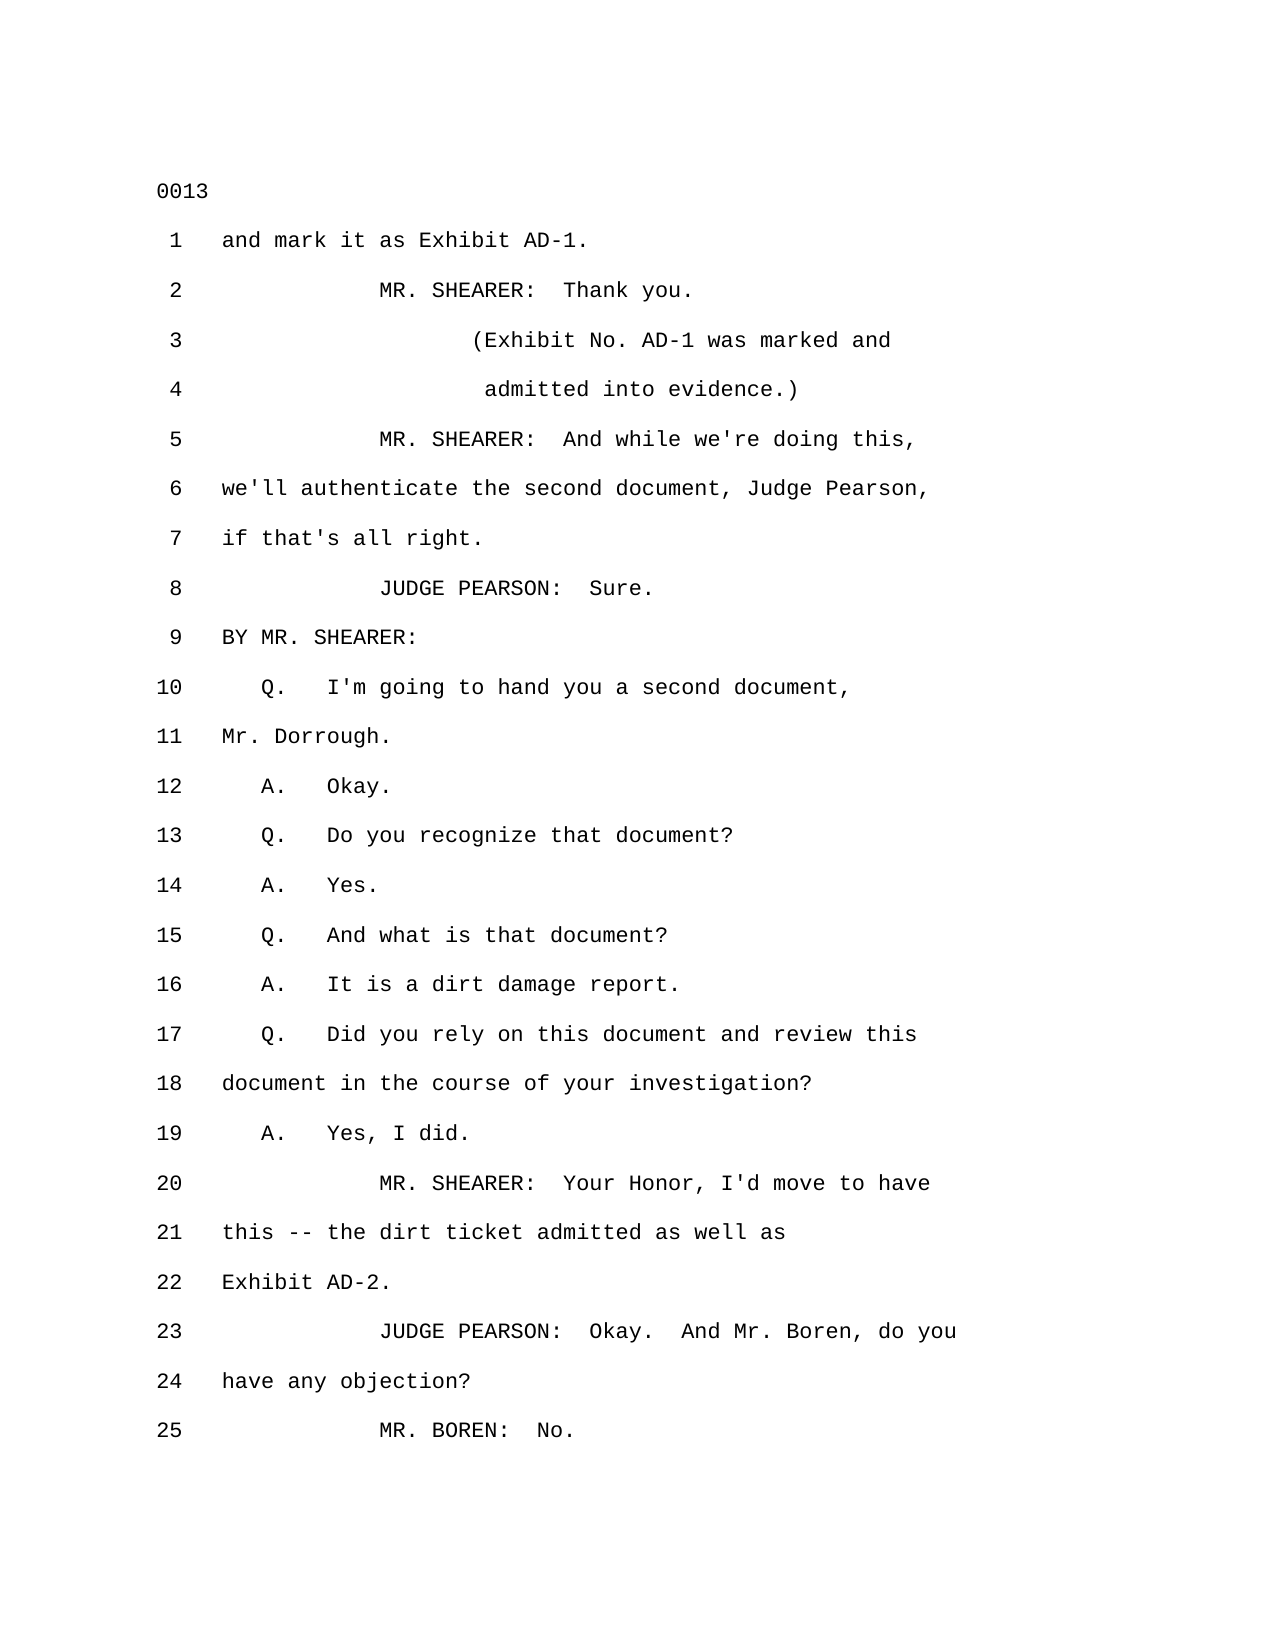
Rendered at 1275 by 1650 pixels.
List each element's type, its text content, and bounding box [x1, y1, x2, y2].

text 23 JUDGE PEARSON: Okay. And Mr. Boren, do you [156, 1320, 1119, 1345]
text 1 and mark it as Exhibit AD-1. [156, 229, 1119, 254]
text 19 A. Yes, I did. [156, 1122, 1119, 1147]
text 2 MR. SHEARER: Thank you. [156, 279, 1119, 304]
text 22 Exhibit AD-2. [156, 1271, 1119, 1296]
text 20 MR. SHEARER: Your Honor, I'd move to have [156, 1172, 1119, 1196]
text 6 we'll authenticate the second document, Judge Pearson, [156, 477, 1119, 502]
text 25 MR. BOREN: No. [156, 1419, 1119, 1444]
text 5 MR. SHEARER: And while we're doing this, [156, 428, 1119, 453]
text 13 Q. Do you recognize that document? [156, 824, 1119, 849]
text 17 Q. Did you rely on this document and review this [156, 1023, 1119, 1048]
text 16 A. It is a dirt damage report. [156, 973, 1119, 998]
text 21 this -- the dirt ticket admitted as well as [156, 1221, 1119, 1246]
text 24 have any objection? [156, 1370, 1119, 1395]
text 4 admitted into evidence.) [156, 378, 1119, 403]
text 9 BY MR. SHEARER: [156, 626, 1119, 651]
text 18 document in the course of your investigation? [156, 1072, 1119, 1097]
text 0013 [156, 180, 1119, 205]
text 3 (Exhibit No. AD-1 was marked and [156, 329, 1119, 353]
text 7 if that's all right. [156, 527, 1119, 552]
text 11 Mr. Dorrough. [156, 725, 1119, 750]
text 12 A. Okay. [156, 775, 1119, 800]
text 10 Q. I'm going to hand you a second document, [156, 676, 1119, 701]
text 8 JUDGE PEARSON: Sure. [156, 577, 1119, 601]
text 15 Q. And what is that document? [156, 924, 1119, 948]
text 14 A. Yes. [156, 874, 1119, 899]
